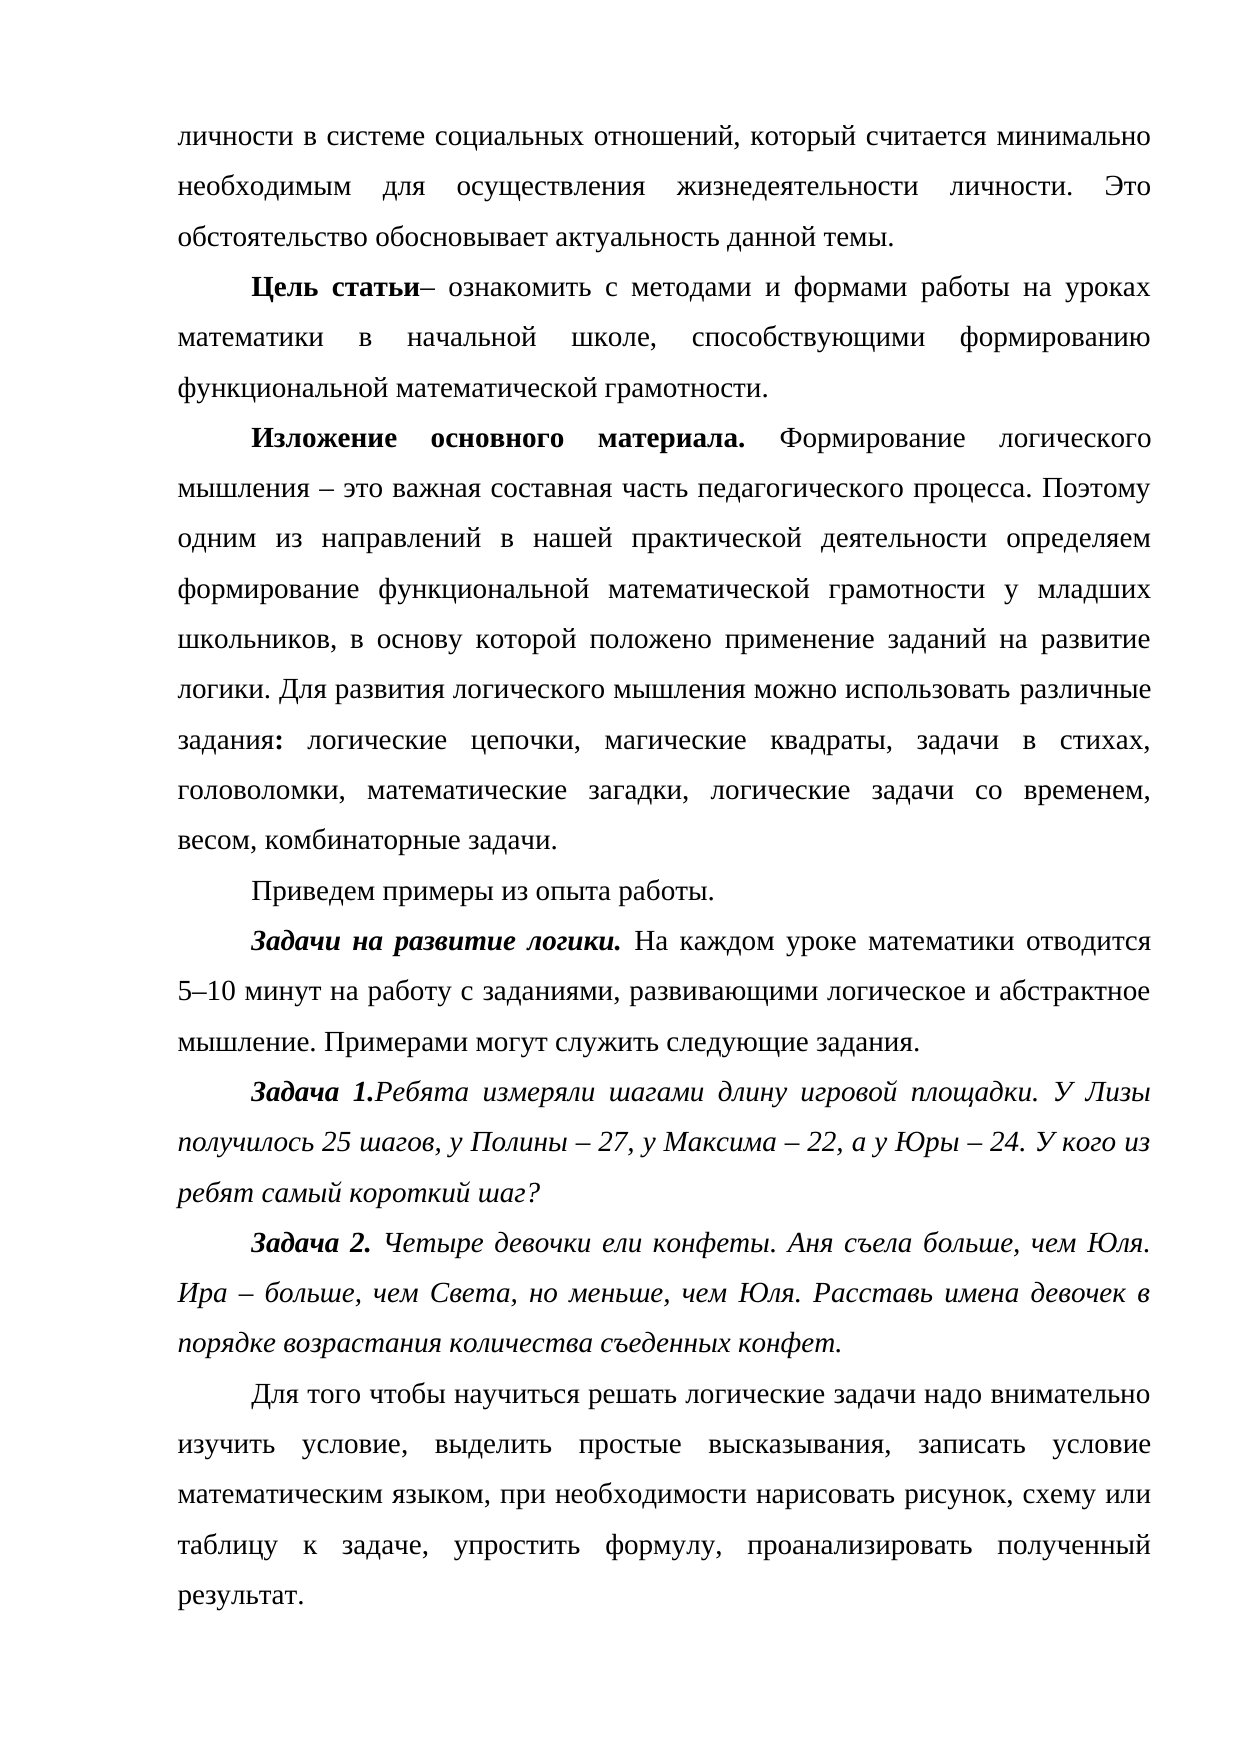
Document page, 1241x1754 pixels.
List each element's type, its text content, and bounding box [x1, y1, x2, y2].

list Приведем примеры из опыта работы. [177, 873, 1152, 906]
text Задача 1.Ребята измеряли шагами длину игровой площадки. У Лизы получилось 25 шагов, у Полины – 27, у Максима – 22, а у Юры – 24. У кого из ребят самый короткий шаг? [177, 1074, 1152, 1208]
text Задача 2. Четыре девочки ели конфеты. Аня съела больше, чем Юля. Ира – больше, чем Света, но меньше, чем Юля. Расставь имена девочек в порядке возрастания количества съеденных конфет. [177, 1225, 1152, 1359]
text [177, 118, 1152, 252]
text Цель статьи– ознакомить с методами и формами работы на уроках математики в начальной школе, способствующими формированию функциональной математической грамотности. [177, 269, 1152, 403]
text Изложение основного материала. Формирование логического мышления – это важная составная часть педагогического процесса. Поэтому одним из направлений в нашей практической деятельности определяем формирование функциональной математической грамотности у младших школьников, в основу которой положено применение заданий на развитие логики. Для развития логического мышления можно использовать различные задания: логические цепочки, магические квадраты, задачи в стихах, головоломки, математические загадки, логические задачи со временем, весом, комбинаторные задачи. [177, 420, 1152, 856]
text Задачи на развитие логики. На каждом уроке математики отводится 5–10 минут на работу с заданиями, развивающими логическое и абстрактное мышление. Примерами могут служить следующие задания. [177, 923, 1152, 1057]
text Для того чтобы научиться решать логические задачи надо внимательно изучить условие, выделить простые высказывания, записать условие математическим языком, при необходимости нарисовать рисунок, схему или таблицу к задаче, упростить формулу, проанализировать полученный результат. [177, 1376, 1152, 1611]
